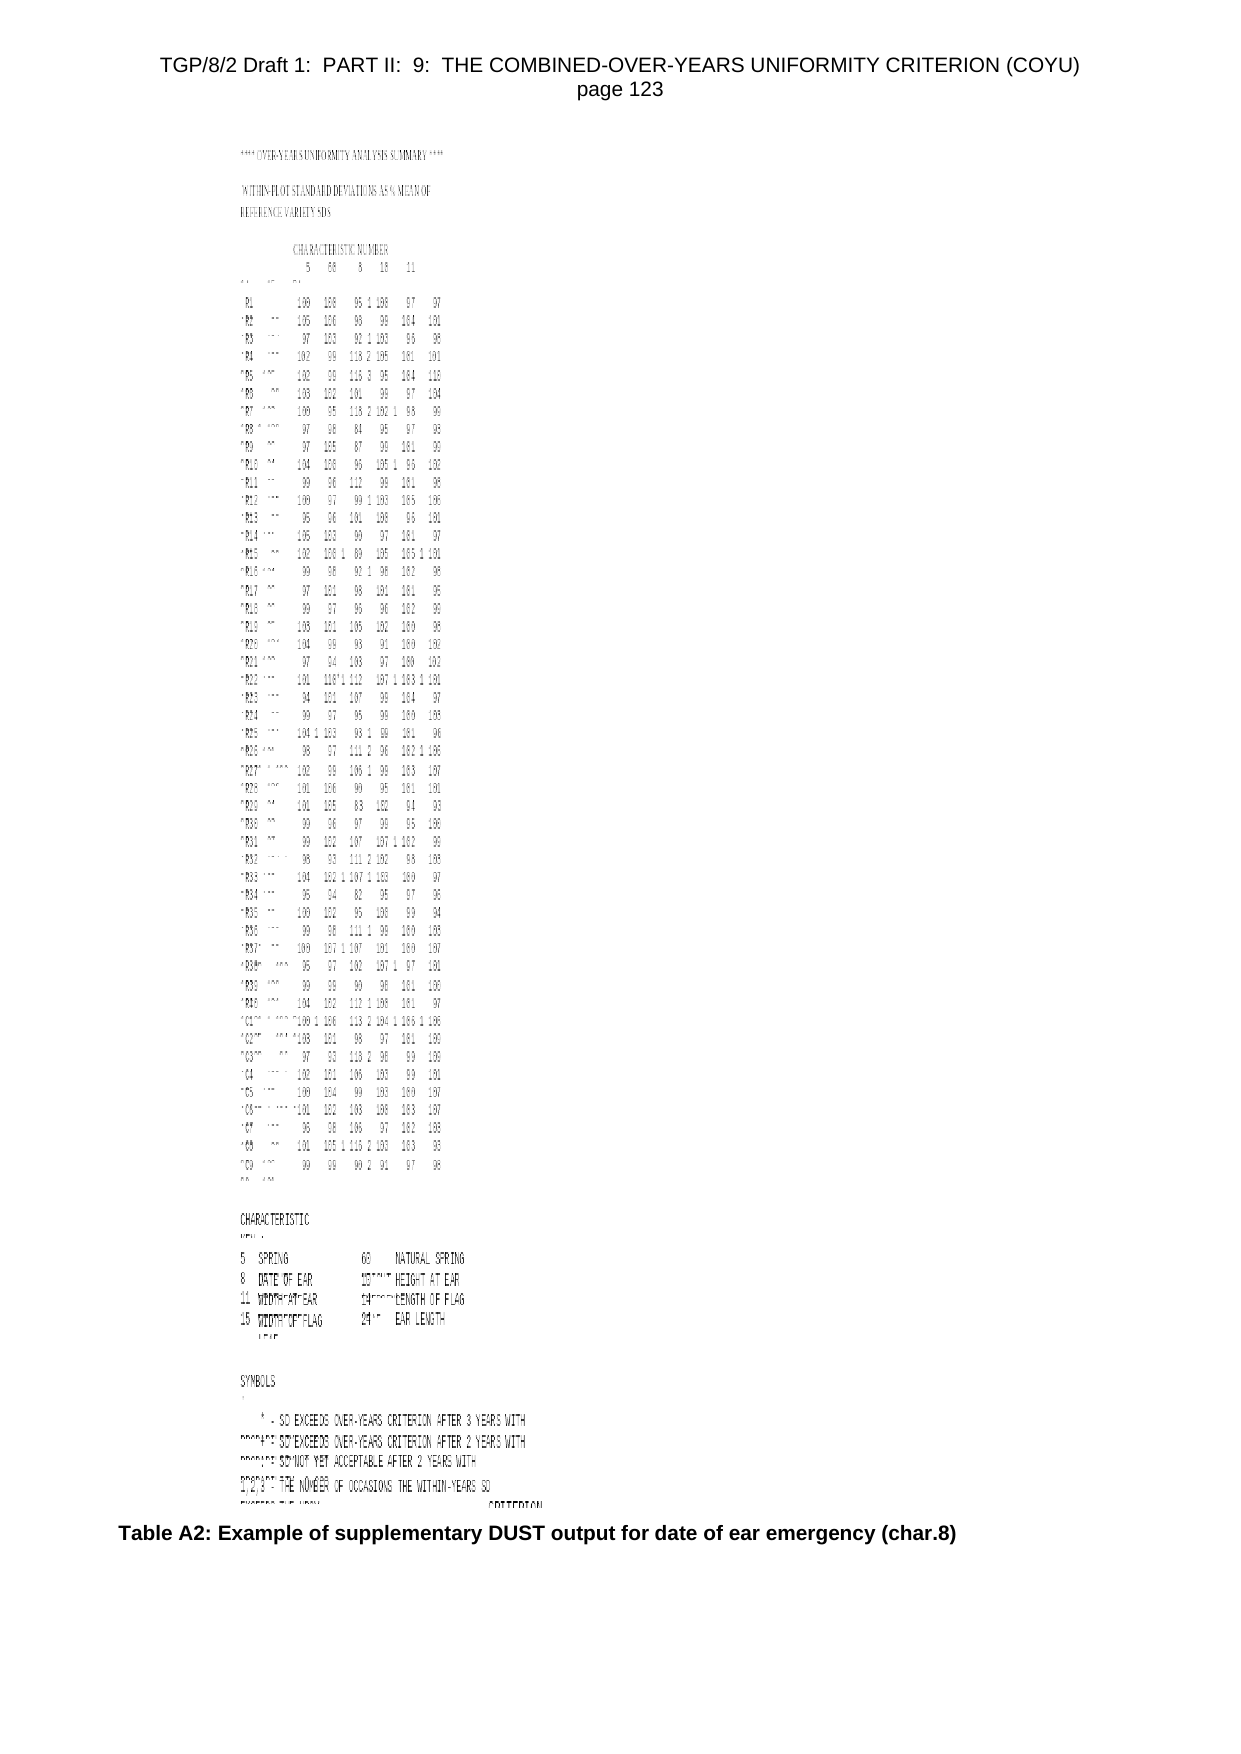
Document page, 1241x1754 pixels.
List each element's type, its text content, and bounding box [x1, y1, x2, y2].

text Table A2: Example of supplementary DUST output for date of ear emergency (char.8) [118, 125, 1122, 1545]
